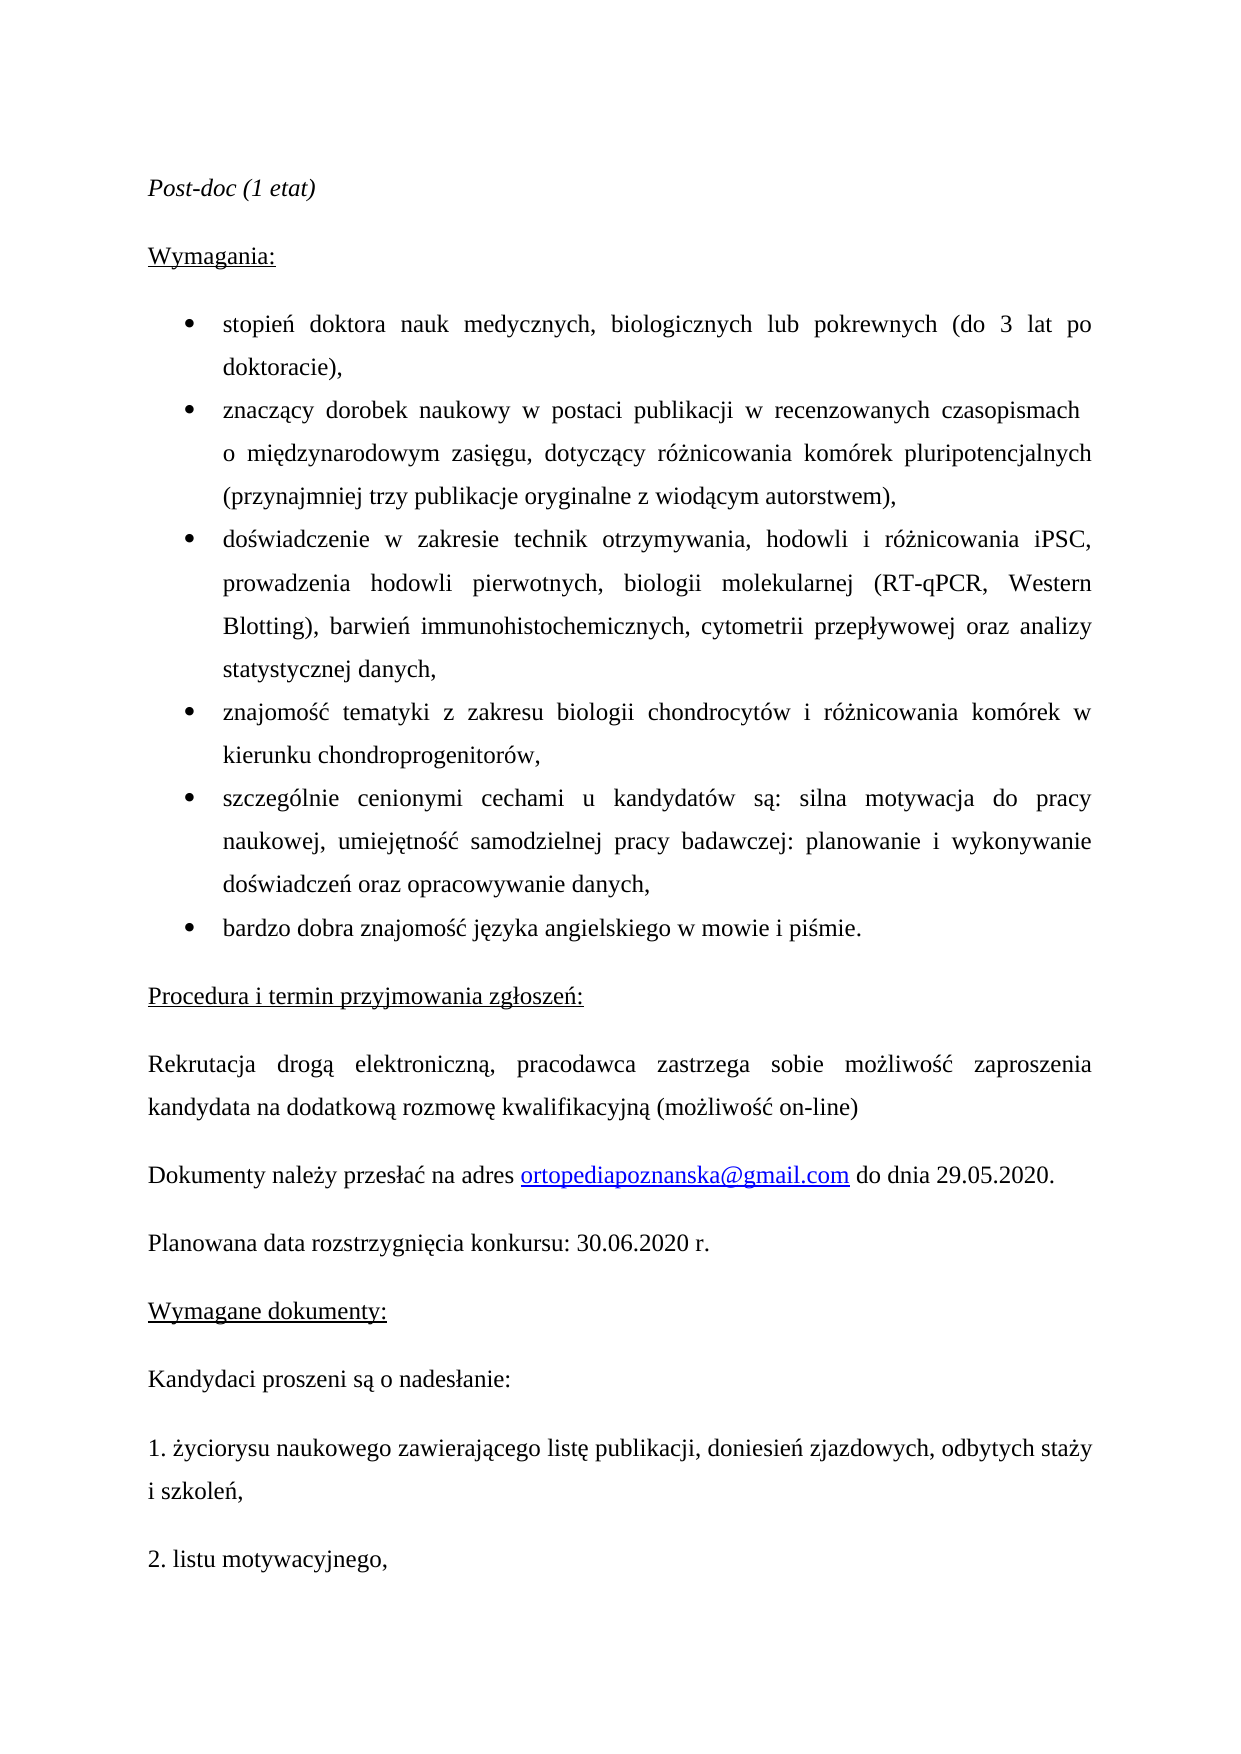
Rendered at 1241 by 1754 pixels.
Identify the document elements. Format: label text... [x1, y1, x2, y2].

list stopień doktora nauk medycznych, biologicznych lub pokrewnych (do 3 lat po doktoracie), [185, 309, 1093, 381]
text Planowana data rozstrzygnięcia konkursu: 30.06.2020 r. [148, 1228, 1093, 1257]
text Wymagania: [148, 241, 1093, 269]
text Kandydaci proszeni są o nadesłanie: [148, 1364, 1093, 1393]
list doświadczenie w zakresie technik otrzymywania, hodowli i różnicowania iPSC, prowadzenia hodowli pierwotnych, biologii molekularnej (RT-qPCR, Western Blotting), barwień immunohistochemicznych, cytometrii przepływowej oraz analizy statystycznej danych, [185, 524, 1093, 683]
text Procedura i termin przyjmowania zgłoszeń: [148, 981, 1093, 1009]
list bardzo dobra znajomość języka angielskiego w mowie i piśmie. [185, 913, 1093, 941]
list znajomość tematyki z zakresu biologii chondrocytów i różnicowania komórek w kierunku chondroprogenitorów, [185, 697, 1093, 769]
text Rekrutacja drogą elektroniczną, pracodawca zastrzega sobie możliwość zaproszenia kandydata na dodatkową rozmowę kwalifikacyjną (możliwość on-line) [148, 1049, 1093, 1121]
list szczególnie cenionymi cechami u kandydatów są: silna motywacja do pracy naukowej, umiejętność samodzielnej pracy badawczej: planowanie i wykonywanie doświadczeń oraz opracowywanie danych, [185, 783, 1093, 898]
text Wymagane dokumenty: [148, 1296, 1093, 1325]
list znaczący dorobek naukowy w postaci publikacji w recenzowanych czasopismach o międzynarodowym zasięgu, dotyczący różnicowania komórek pluripotencjalnych (przynajmniej trzy publikacje oryginalne z wiodącym autorstwem), [185, 395, 1093, 510]
text 2. listu motywacyjnego, [148, 1544, 1093, 1573]
text Post-doc (1 etat) [148, 173, 1093, 201]
text Dokumenty należy przesłać na adres ortopediapoznanska@gmail.com do dnia 29.05.2020. [148, 1160, 1093, 1189]
text 1. życiorysu naukowego zawierającego listę publikacji, doniesień zjazdowych, odbytych staży i szkoleń, [148, 1433, 1093, 1504]
